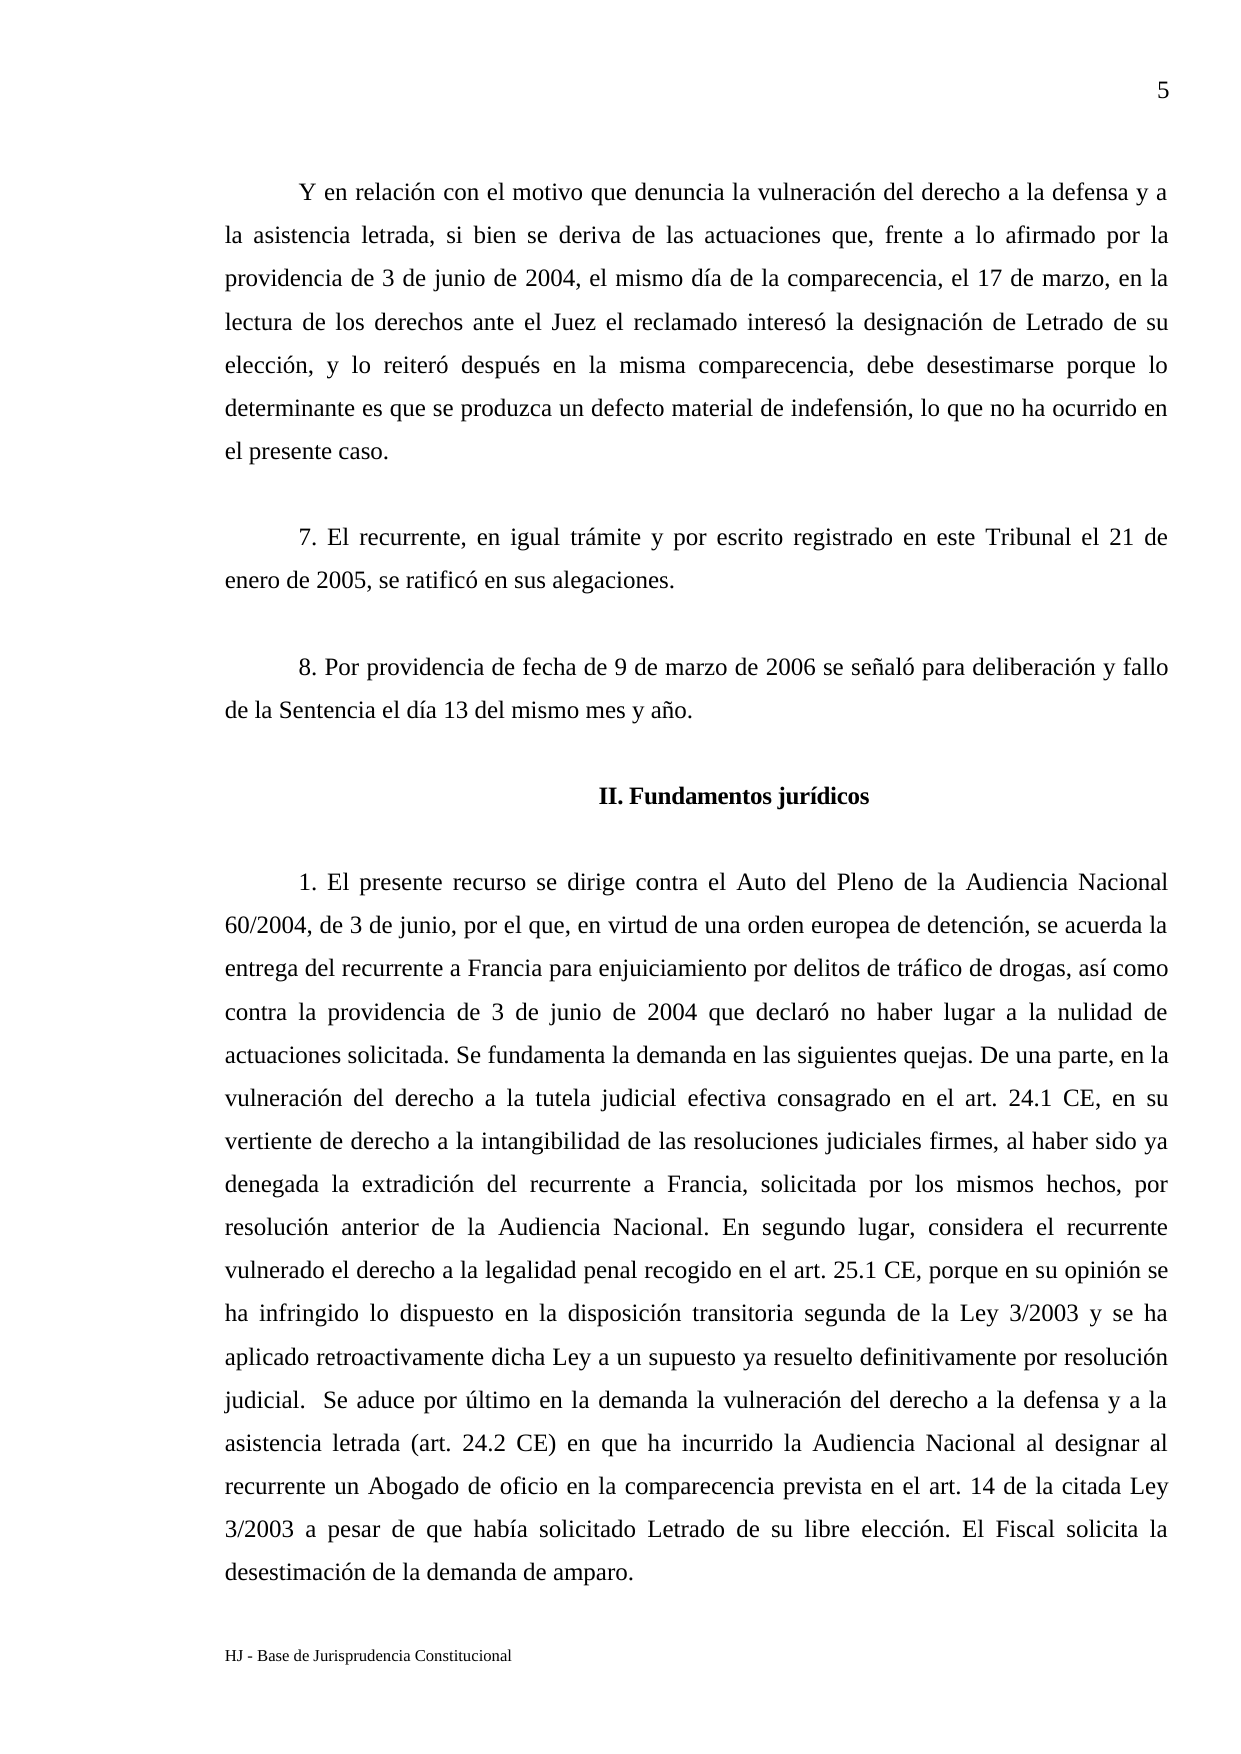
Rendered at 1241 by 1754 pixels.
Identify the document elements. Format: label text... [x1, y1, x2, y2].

text 7. El recurrente, en igual trámite y por escrito registrado en este Tribunal el 21 de enero de 2005, se ratificó en sus alegaciones. [224, 522, 1169, 594]
text 1. El presente recurso se dirige contra el Auto del Pleno de la Audiencia Nacional 60/2004, de 3 de junio, por el que, en virtud de una orden europea de detención, se acuerda la entrega del recurrente a Francia para enjuiciamiento por delitos de tráfico de drogas, así como contra la providencia de 3 de junio de 2004 que declaró no haber lugar a la nulidad de actuaciones solicitada. Se fundamenta la demanda en las siguientes quejas. De una parte, en la vulneración del derecho a la tutela judicial efectiva consagrado en el art. 24.1 CE, en su vertiente de derecho a la intangibilidad de las resoluciones judiciales firmes, al haber sido ya denegada la extradición del recurrente a Francia, solicitada por los mismos hechos, por resolución anterior de la Audiencia Nacional. En segundo lugar, considera el recurrente vulnerado el derecho a la legalidad penal recogido en el art. 25.1 CE, porque en su opinión se ha infringido lo dispuesto en la disposición transitoria segunda de la Ley 3/2003 y se ha aplicado retroactivamente dicha Ley a un supuesto ya resuelto definitivamente por resolución judicial. Se aduce por último en la demanda la vulneración del derecho a la defensa y a la asistencia letrada (art. 24.2 CE) en que ha incurrido la Audiencia Nacional al designar al recurrente un Abogado de oficio en la comparecencia prevista en el art. 14 de la citada Ley 3/2003 a pesar de que había solicitado Letrado de su libre elección. El Fiscal solicita la desestimación de la demanda de amparo. [224, 867, 1169, 1586]
subtitle II. Fundamentos jurídicos [224, 781, 1169, 810]
text Y en relación con el motivo que denuncia la vulneración del derecho a la defensa y a la asistencia letrada, si bien se deriva de las actuaciones que, frente a lo afirmado por la providencia de 3 de junio de 2004, el mismo día de la comparecencia, el 17 de marzo, en la lectura de los derechos ante el Juez el reclamado interesó la designación de Letrado de su elección, y lo reiteró después en la misma comparecencia, debe desestimarse porque lo determinante es que se produzca un defecto material de indefensión, lo que no ha ocurrido en el presente caso. [224, 177, 1169, 465]
text 8. Por providencia de fecha de 9 de marzo de 2006 se señaló para deliberación y fallo de la Sentencia el día 13 del mismo mes y año. [224, 652, 1169, 723]
